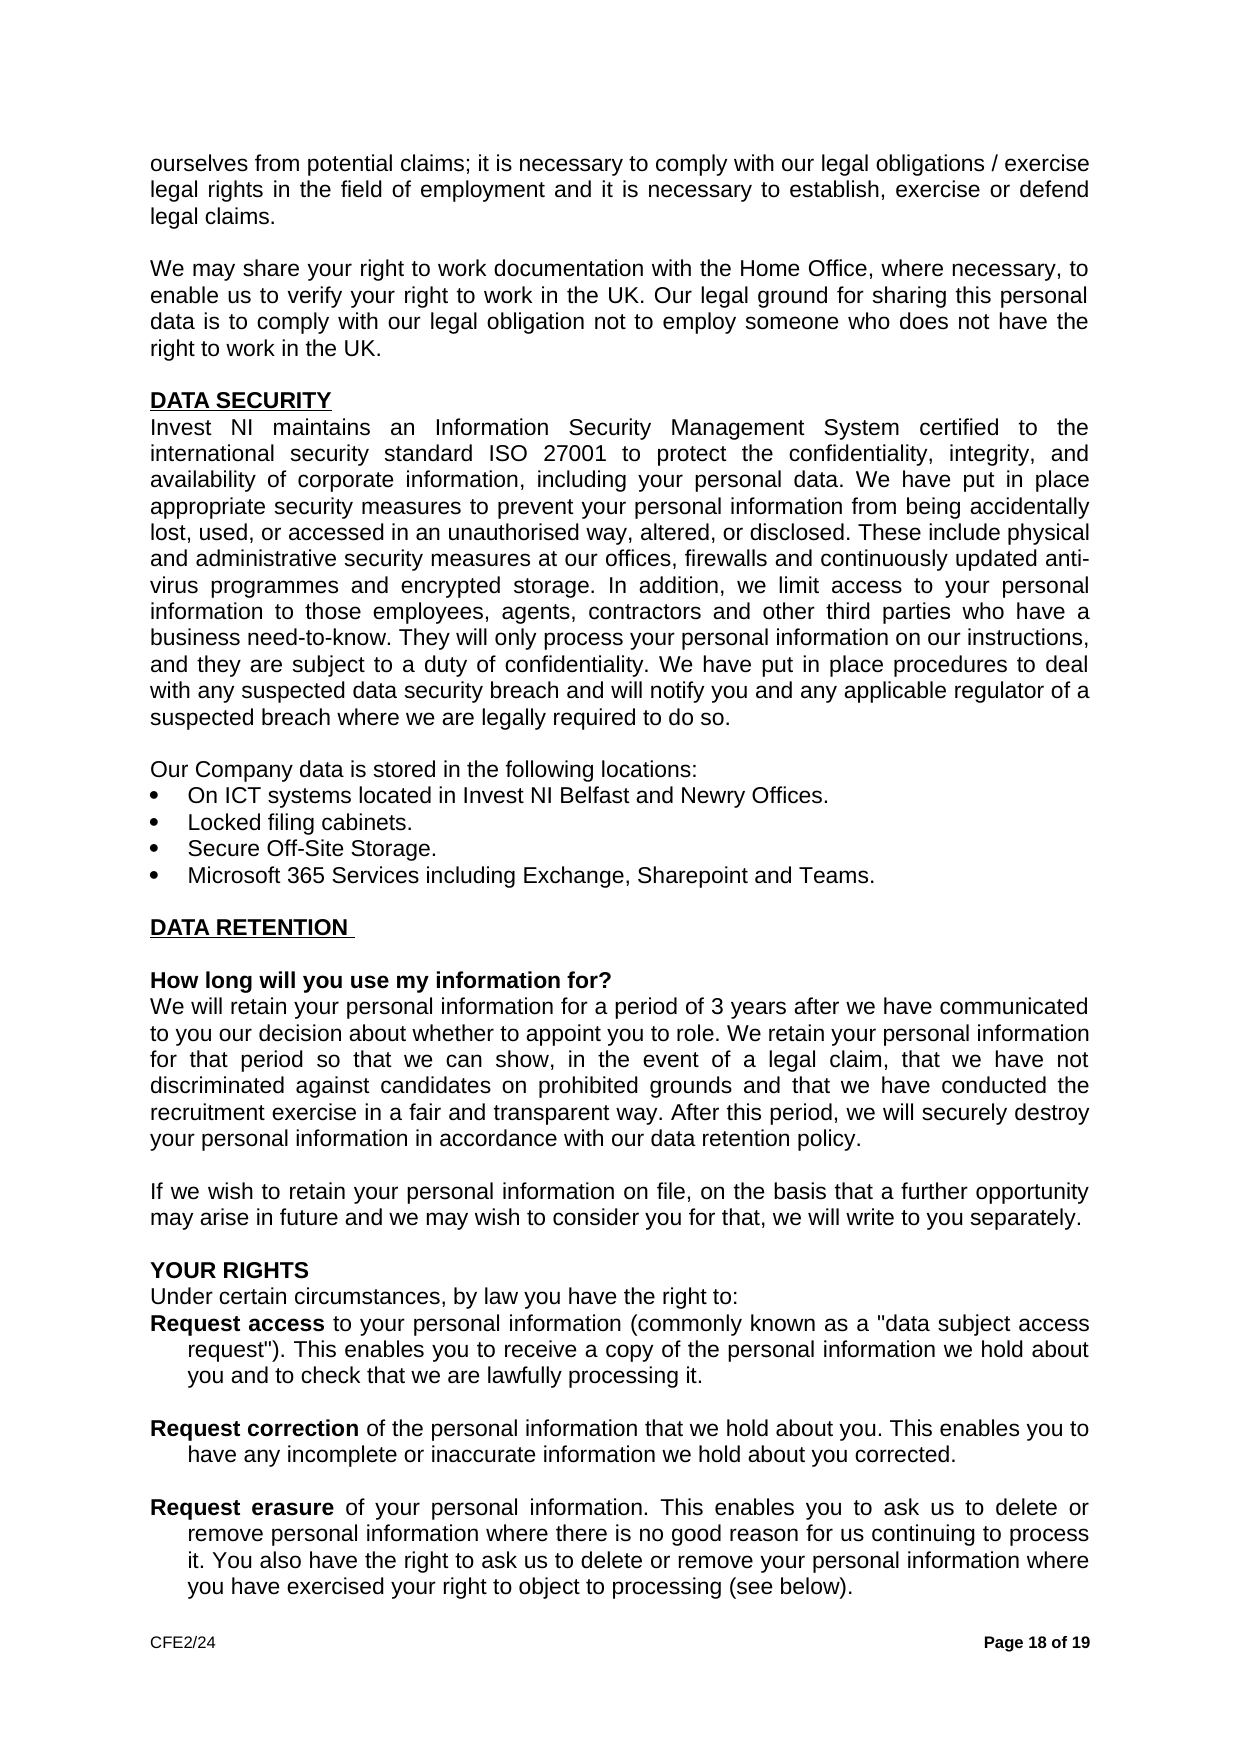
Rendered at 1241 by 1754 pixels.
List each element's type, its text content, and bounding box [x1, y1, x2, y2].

text YOUR RIGHTS [150, 1257, 1090, 1283]
list On ICT systems located in Invest NI Belfast and Newry Offices. [150, 782, 1090, 809]
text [150, 150, 1090, 229]
text We may share your right to work documentation with the Home Office, where necessary, to enable us to verify your right to work in the UK. Our legal ground for sharing this personal data is to comply with our legal obligation not to employ someone who does not have the right to work in the UK. [150, 255, 1090, 361]
text Our Company data is stored in the following locations: [150, 756, 1090, 782]
text How long will you use my information for? [150, 967, 1090, 993]
list Locked filing cabinets. [150, 809, 1090, 835]
text Request access to your personal information (commonly known as a "data subject access request"). This enables you to receive a copy of the personal information we hold about you and to check that we are lawfully processing it. [150, 1309, 1090, 1389]
text We will retain your personal information for a period of 3 years after we have communicated to you our decision about whether to appoint you to role. We retain your personal information for that period so that we can show, in the event of a legal claim, that we have not discriminated against candidates on prohibited grounds and that we have conducted the recruitment exercise in a fair and transparent way. After this period, we will securely destroy your personal information in accordance with our data retention policy. [150, 993, 1090, 1151]
list Secure Off-Site Storage. [150, 835, 1090, 862]
text Request correction of the personal information that we hold about you. This enables you to have any incomplete or inaccurate information we hold about you corrected. [150, 1415, 1090, 1468]
text If we wish to retain your personal information on file, on the basis that a further opportunity may arise in future and we may wish to consider you for that, we will write to you separately. [150, 1178, 1090, 1231]
text Request erasure of your personal information. This enables you to ask us to delete or remove personal information where there is no good reason for us continuing to process it. You also have the right to ask us to delete or remove your personal information where you have exercised your right to object to processing (see below). [150, 1494, 1090, 1599]
text DATA SECURITY [150, 387, 1090, 413]
text Invest NI maintains an Information Security Management System certified to the international security standard ISO 27001 to protect the confidentiality, integrity, and availability of corporate information, including your personal data. We have put in place appropriate security measures to prevent your personal information from being accidentally lost, used, or accessed in an unauthorised way, altered, or disclosed. These include physical and administrative security measures at our offices, firewalls and continuously updated anti-virus programmes and encrypted storage. In addition, we limit access to your personal information to those employees, agents, contractors and other third parties who have a business need-to-know. They will only process your personal information on our instructions, and they are subject to a duty of confidentiality. We have put in place procedures to deal with any suspected data security breach and will notify you and any applicable regulator of a suspected breach where we are legally required to do so. [150, 413, 1090, 730]
text DATA RETENTION [150, 914, 1090, 941]
text Under certain circumstances, by law you have the right to: [150, 1283, 1090, 1309]
list Microsoft 365 Services including Exchange, Sharepoint and Teams. [150, 862, 1090, 888]
